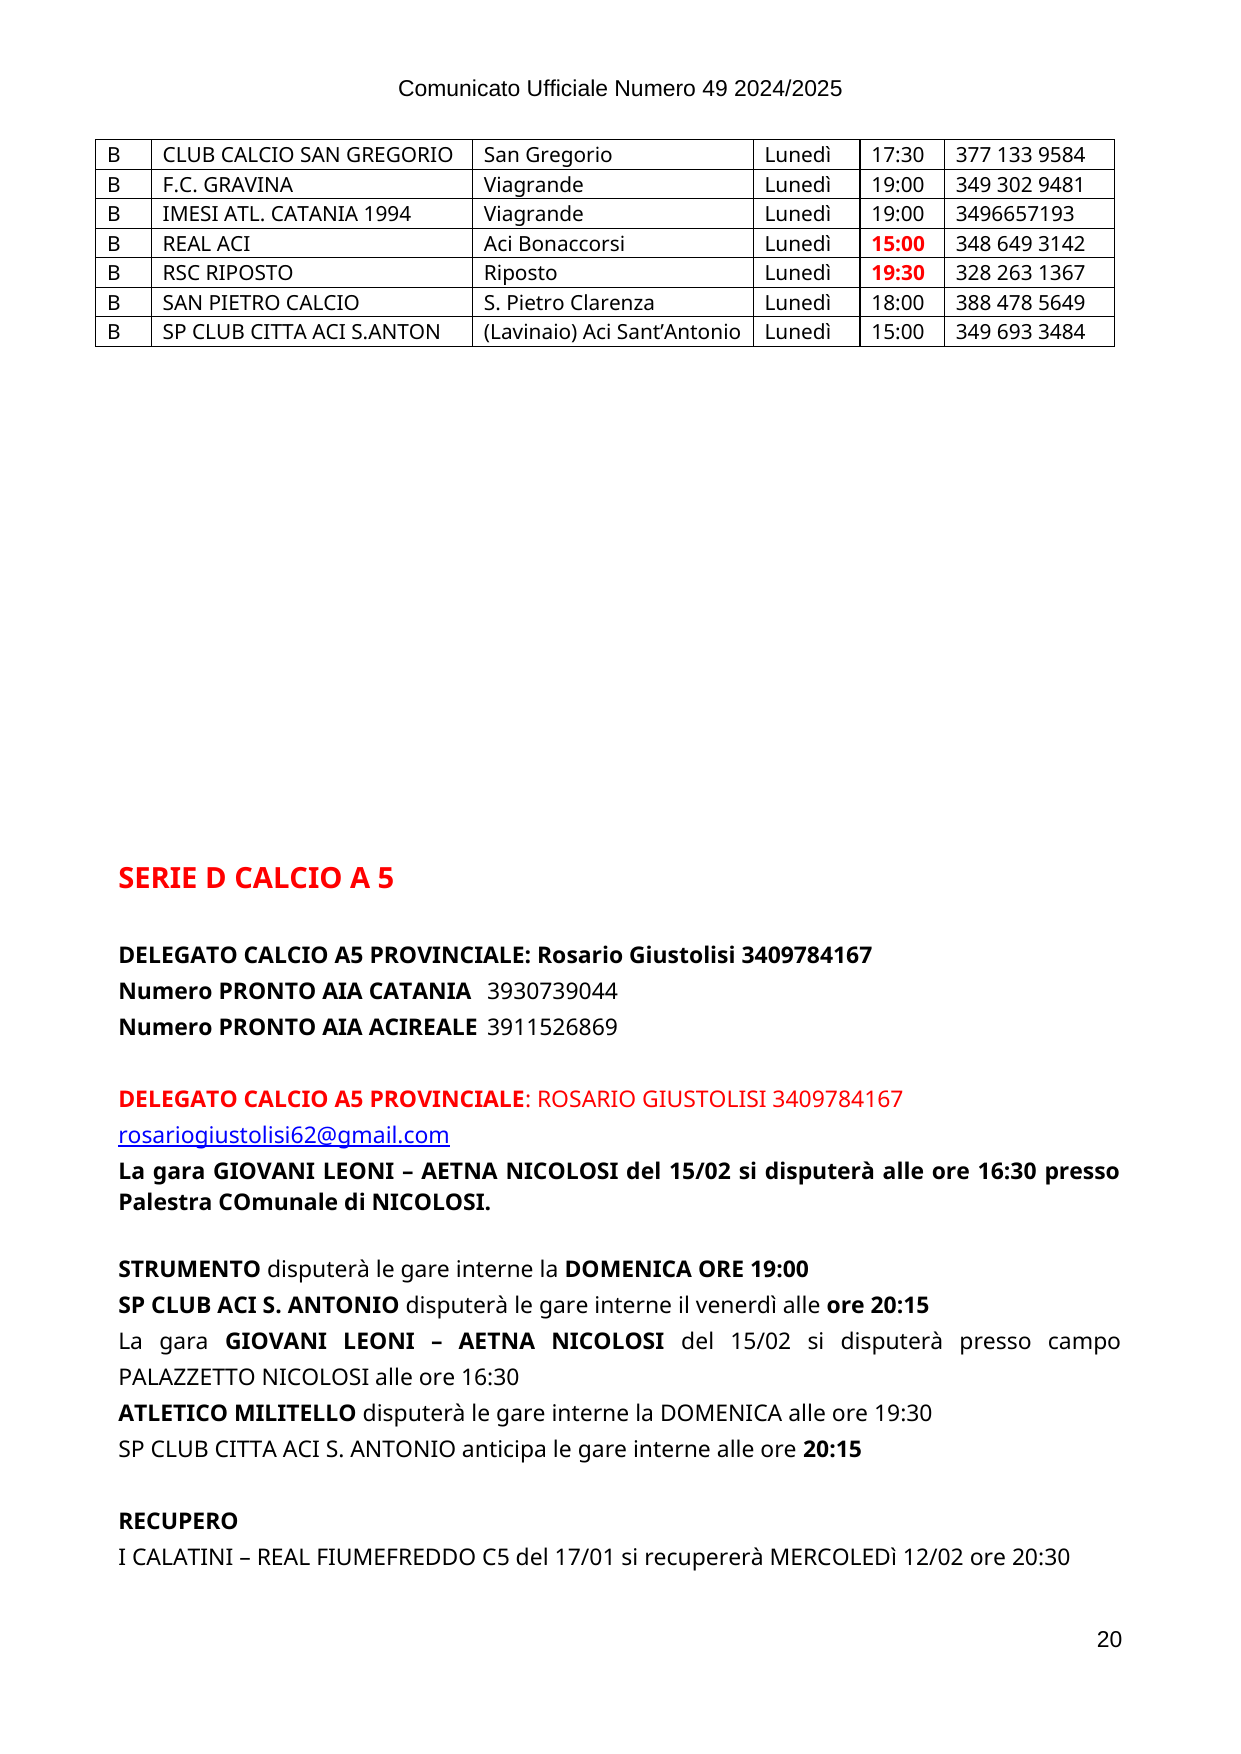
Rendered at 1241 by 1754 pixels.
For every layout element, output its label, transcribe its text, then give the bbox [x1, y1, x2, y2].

text La gara GIOVANI LEONI – AETNA NICOLOSI del 15/02 si disputerà alle ore 16:30 presso Palestra COmunale di NICOLOSI. [118, 1155, 1122, 1217]
table_cell San Gregorio [473, 140, 753, 169]
table_cell S. Pietro Clarenza [473, 288, 753, 316]
table_cell B [96, 229, 151, 257]
table_cell Lunedì [754, 170, 859, 198]
table_cell Lunedì [754, 140, 859, 169]
table_cell Lunedì [754, 199, 859, 228]
text Numero PRONTO AIA CATANIA 3930739044 [118, 975, 1122, 1006]
table_cell B [96, 288, 151, 316]
table_cell B [96, 199, 151, 228]
table_cell 388 478 5649 [945, 288, 1114, 316]
table_cell SP CLUB CITTA ACI S.ANTON [152, 317, 472, 346]
table_cell 17:30 [861, 140, 944, 169]
table_cell B [96, 140, 151, 169]
table_cell Viagrande [473, 199, 753, 228]
table_cell Viagrande [473, 170, 753, 198]
table_cell 18:00 [861, 288, 944, 316]
table_cell Aci Bonaccorsi [473, 229, 753, 257]
table_cell IMESI ATL. CATANIA 1994 [152, 199, 472, 228]
text RECUPERO [118, 1505, 1122, 1536]
table_cell 349 693 3484 [945, 317, 1114, 346]
text DELEGATO CALCIO A5 PROVINCIALE: Rosario Giustolisi 3409784167 [118, 939, 1122, 971]
table_cell F.C. GRAVINA [152, 170, 472, 198]
text rosariogiustolisi62@gmail.com [118, 1119, 1122, 1150]
table_cell RSC RIPOSTO [152, 258, 472, 287]
table_cell REAL ACI [152, 229, 472, 257]
text ATLETICO MILITELLO disputerà le gare interne la DOMENICA alle ore 19:30 [118, 1397, 1122, 1428]
table_cell Lunedì [754, 258, 859, 287]
text I CALATINI – REAL FIUMEFREDDO C5 del 17/01 si recupererà MERCOLEDì 12/02 ore 20:30 [118, 1541, 1122, 1572]
table_cell Lunedì [754, 317, 859, 346]
text STRUMENTO disputerà le gare interne la DOMENICA ORE 19:00 [118, 1253, 1122, 1284]
text La gara GIOVANI LEONI – AETNA NICOLOSI del 15/02 si disputerà presso campo PALAZZETTO NICOLOSI alle ore 16:30 [118, 1325, 1122, 1392]
table_cell 19:00 [861, 199, 944, 228]
table_cell B [96, 317, 151, 346]
table_cell 19:00 [861, 170, 944, 198]
table_cell 15:00 [861, 317, 944, 346]
table_cell SAN PIETRO CALCIO [152, 288, 472, 316]
table_cell Lunedì [754, 229, 859, 257]
text Numero PRONTO AIA ACIREALE 3911526869 [118, 1011, 1122, 1042]
table_cell Lunedì [754, 288, 859, 316]
text SP CLUB CITTA ACI S. ANTONIO anticipa le gare interne alle ore 20:15 [118, 1433, 1122, 1464]
table_cell 3496657193 [945, 199, 1114, 228]
text DELEGATO CALCIO A5 PROVINCIALE: ROSARIO GIUSTOLISI 3409784167 [118, 1083, 1122, 1114]
text SP CLUB ACI S. ANTONIO disputerà le gare interne il venerdì alle ore 20:15 [118, 1289, 1122, 1321]
text SERIE D CALCIO A 5 [118, 858, 1122, 897]
table_cell 19:30 [861, 258, 944, 287]
table_cell 328 263 1367 [945, 258, 1114, 287]
table_cell (Lavinaio) Aci Sant’Antonio [473, 317, 753, 346]
table_cell 348 649 3142 [945, 229, 1114, 257]
table_cell B [96, 258, 151, 287]
table_cell 349 302 9481 [945, 170, 1114, 198]
table_cell B [96, 170, 151, 198]
table_cell CLUB CALCIO SAN GREGORIO [152, 140, 472, 169]
table_cell 15:00 [861, 229, 944, 257]
table_cell Riposto [473, 258, 753, 287]
table_cell 377 133 9584 [945, 140, 1114, 169]
